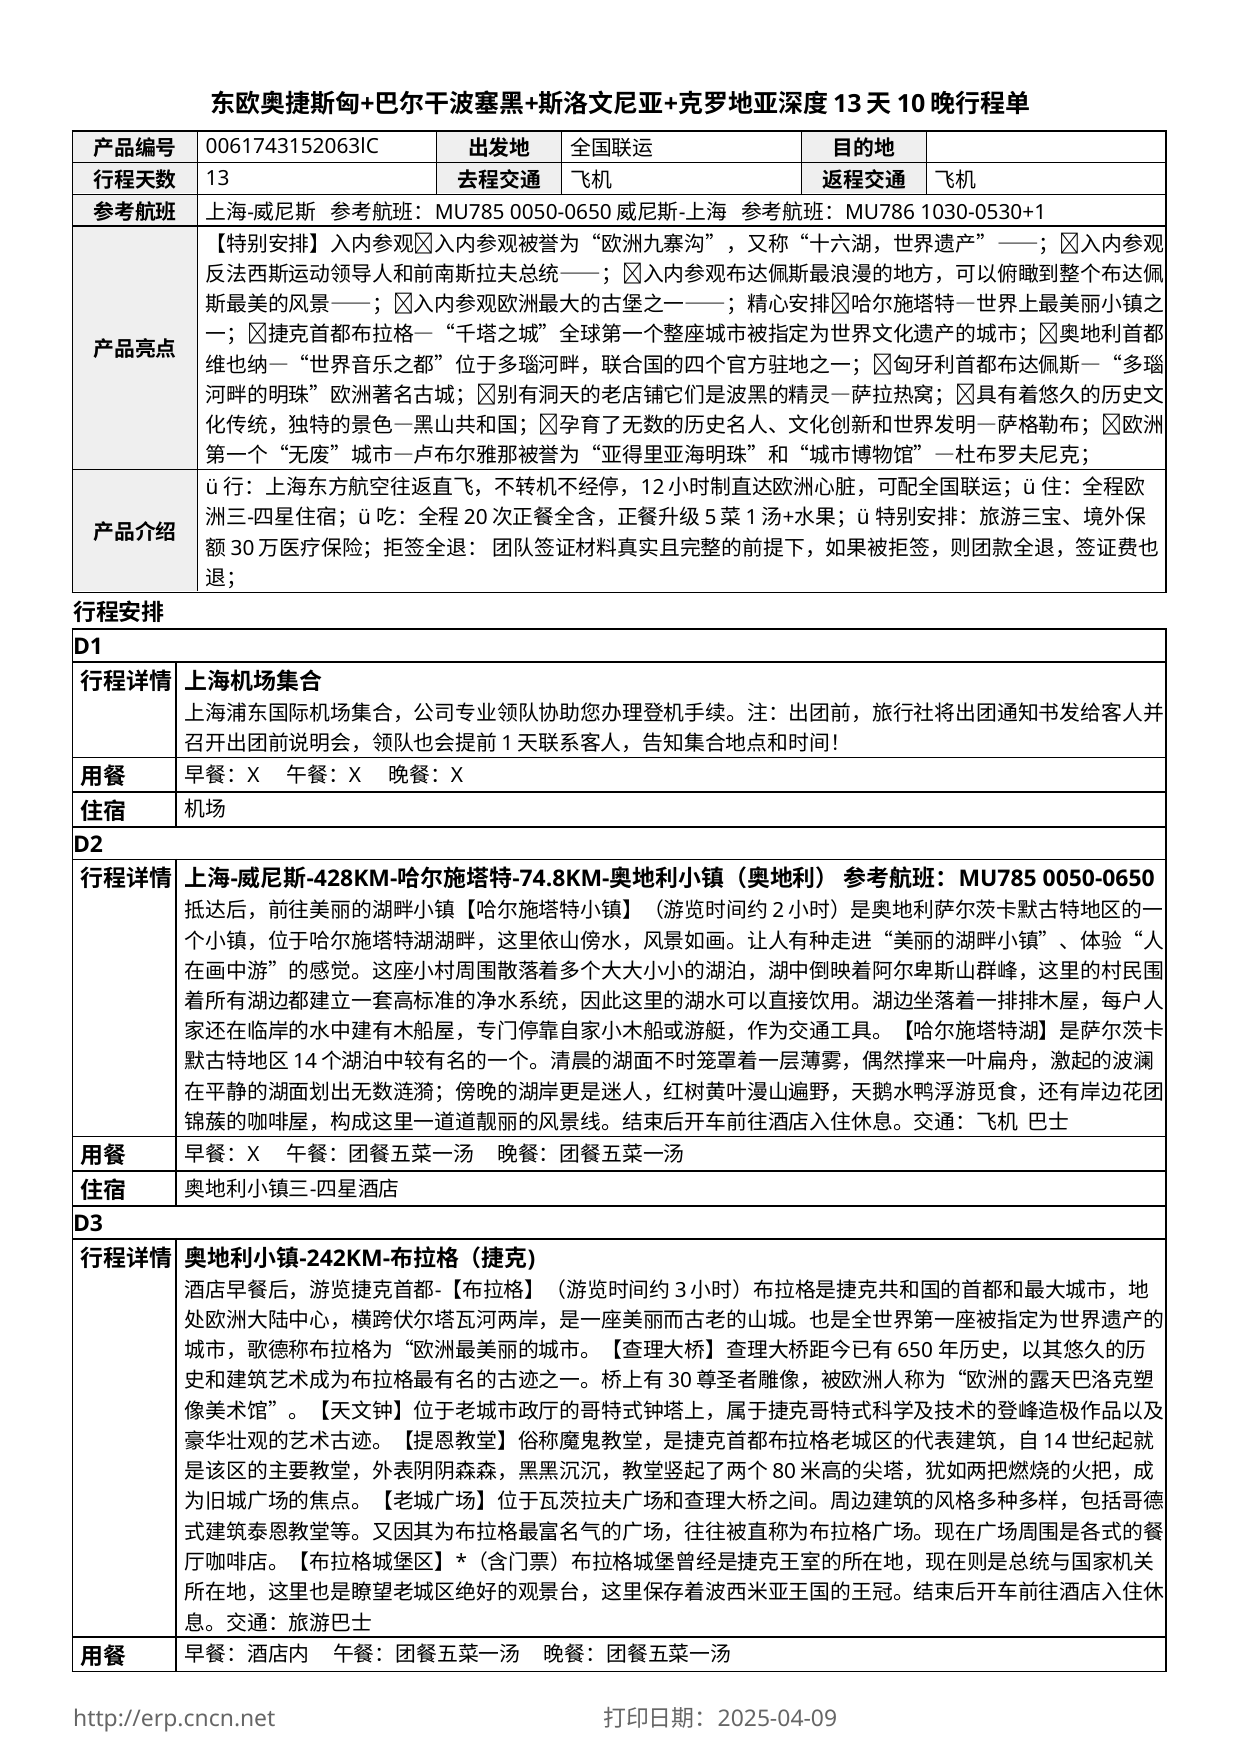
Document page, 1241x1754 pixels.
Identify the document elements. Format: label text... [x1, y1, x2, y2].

table_cell 早餐：X 午餐：X 晚餐：X [177, 758, 1165, 791]
table_header 0061743152063lC [198, 132, 436, 162]
table_cell 行程详情 [73, 1240, 175, 1636]
table_cell 行程天数 [73, 163, 197, 193]
text 行程安排 [73, 594, 1167, 627]
table_cell 上海-威尼斯-428KM-哈尔施塔特-74.8KM-奥地利小镇（奥地利） 参考航班：MU785 0050-0650 抵达后，前往美丽的湖畔小镇【哈尔施塔特小镇】（游览时间约2小时）是奥地利萨尔茨卡默古特地区的一个小镇，位于哈尔施塔特湖湖畔，这里依山傍水，风景如画。让人有种走进“美丽的湖畔小镇”、体验“人在画中游”的感觉。这座小村周围散落着多个大大小小的湖泊，湖中倒映着阿尔卑斯山群峰，这里的村民围着所有湖边都建立一套高标准的净水系统，因此这里的湖水可以直接饮用。湖边坐落着一排排木屋，每户人家还在临岸的水中建有木船屋，专门停靠自家小木船或游艇，作为交通工具。【哈尔施塔特湖】是萨尔茨卡默古特地区14个湖泊中较有名的一个。清晨的湖面不时笼罩着一层薄雾，偶然撑来一叶扁舟，激起的波澜在平静的湖面划出无数涟漪；傍晚的湖岸更是迷人，红树黄叶漫山遍野，天鹅水鸭浮游觅食，还有岸边花团锦蔟的咖啡屋，构成这里一道道靓丽的风景线。 [177, 860, 1165, 1136]
table_header [927, 132, 1165, 162]
table_cell 奥地利小镇-242KM-布拉格（捷克) 酒店早餐后，游览捷克首都-【布拉格】（游览时间约3小时）布拉格是捷克共和国的首都和最大城市，地处欧洲大陆中心，横跨伏尔塔瓦河两岸，是一座美丽而古老的山城。也是全世界第一座被指定为世界遗产的城市，歌德称布拉格为“欧洲最美丽的城市。【查理大桥】查理大桥距今已有650 年历史，以其悠久的历史和建筑艺术成为布拉格最有名的古迹之一。桥上有30尊圣者雕像，被欧洲人称为“欧洲的露天巴洛克塑像美术馆”。【天文钟】位于老城市政厅的哥特式钟塔上，属于捷克哥特式科学及技术的登峰造极作品以及豪华壮观的艺术古迹。【提恩教堂】俗称魔鬼教堂，是捷克首都布拉格老城区的代表建筑，自14世纪起就是该区的主要教堂，外表阴阴森森，黑黑沉沉，教堂竖起了两个80米高的尖塔，犹如两把燃烧的火把，成为旧城广场的焦点。【老城广场】位于瓦茨拉夫广场和查理大桥之间。周边建筑的风格多种多样，包括哥德式建筑泰恩教堂等。又因其为布拉格最富名气的广场，往往被直称为布拉格广场。现在广场周围是各式的餐厅咖啡店。【布拉格城堡区】*（含门票）布拉格城堡曾经是捷克王室的所在地，现在则是总统与国家机关所在地，这里也是瞭望老城区绝好的观景台，这里保存着波西米亚王国的王冠。 [177, 1240, 1165, 1636]
table_cell 产品亮点 [73, 227, 197, 469]
table_cell 住宿 [73, 793, 175, 826]
table_header 产品编号 [73, 132, 197, 162]
text 东欧奥捷斯匈+巴尔干波塞黑+斯洛文尼亚+克罗地亚深度13天10晚行程单 [73, 83, 1167, 119]
table_cell 用餐 [73, 1137, 175, 1170]
table_cell 上海机场集合 上海浦东国际机场集合，公司专业领队协助您办理登机手续。 [177, 663, 1165, 756]
table_cell 返程交通 [802, 163, 926, 193]
table_cell 早餐：X 午餐：团餐五菜一汤 晚餐：团餐五菜一汤 [177, 1137, 1165, 1170]
table_header 目的地 [802, 132, 926, 162]
table_header 出发地 [437, 132, 561, 162]
table_cell 上海-威尼斯 参考航班：MU785 0050-0650 [198, 195, 1165, 225]
table_header D1 [73, 630, 1165, 661]
table_cell 早餐：酒店内 午餐：团餐五菜一汤 晚餐：团餐五菜一汤 [177, 1638, 1165, 1671]
table_cell 去程交通 [437, 163, 561, 193]
table_cell 住宿 [73, 1172, 175, 1205]
table_cell 行程详情 [73, 663, 175, 756]
table_cell 13 [198, 163, 436, 193]
table_cell D3 [73, 1207, 1165, 1238]
table_header 全国联运 [562, 132, 801, 162]
table_cell 奥地利小镇三-四星酒店 [177, 1172, 1165, 1205]
table_cell 用餐 [73, 758, 175, 791]
table_cell 飞机 [562, 163, 801, 193]
table_cell 用餐 [73, 1638, 175, 1671]
table_cell 产品介绍 [73, 470, 197, 591]
table_cell 【特别安排】 [198, 227, 1165, 469]
table_cell D2 [73, 828, 1165, 859]
table_cell 飞机 [927, 163, 1165, 193]
table_cell 参考航班 [73, 195, 197, 225]
table_cell 行程详情 [73, 860, 175, 1136]
table_cell ü 行：上海东方航空往返直飞，不转机不经停，12小时制直达欧洲心脏，可配全国联运； [198, 470, 1165, 591]
table_cell 机场 [177, 793, 1165, 826]
